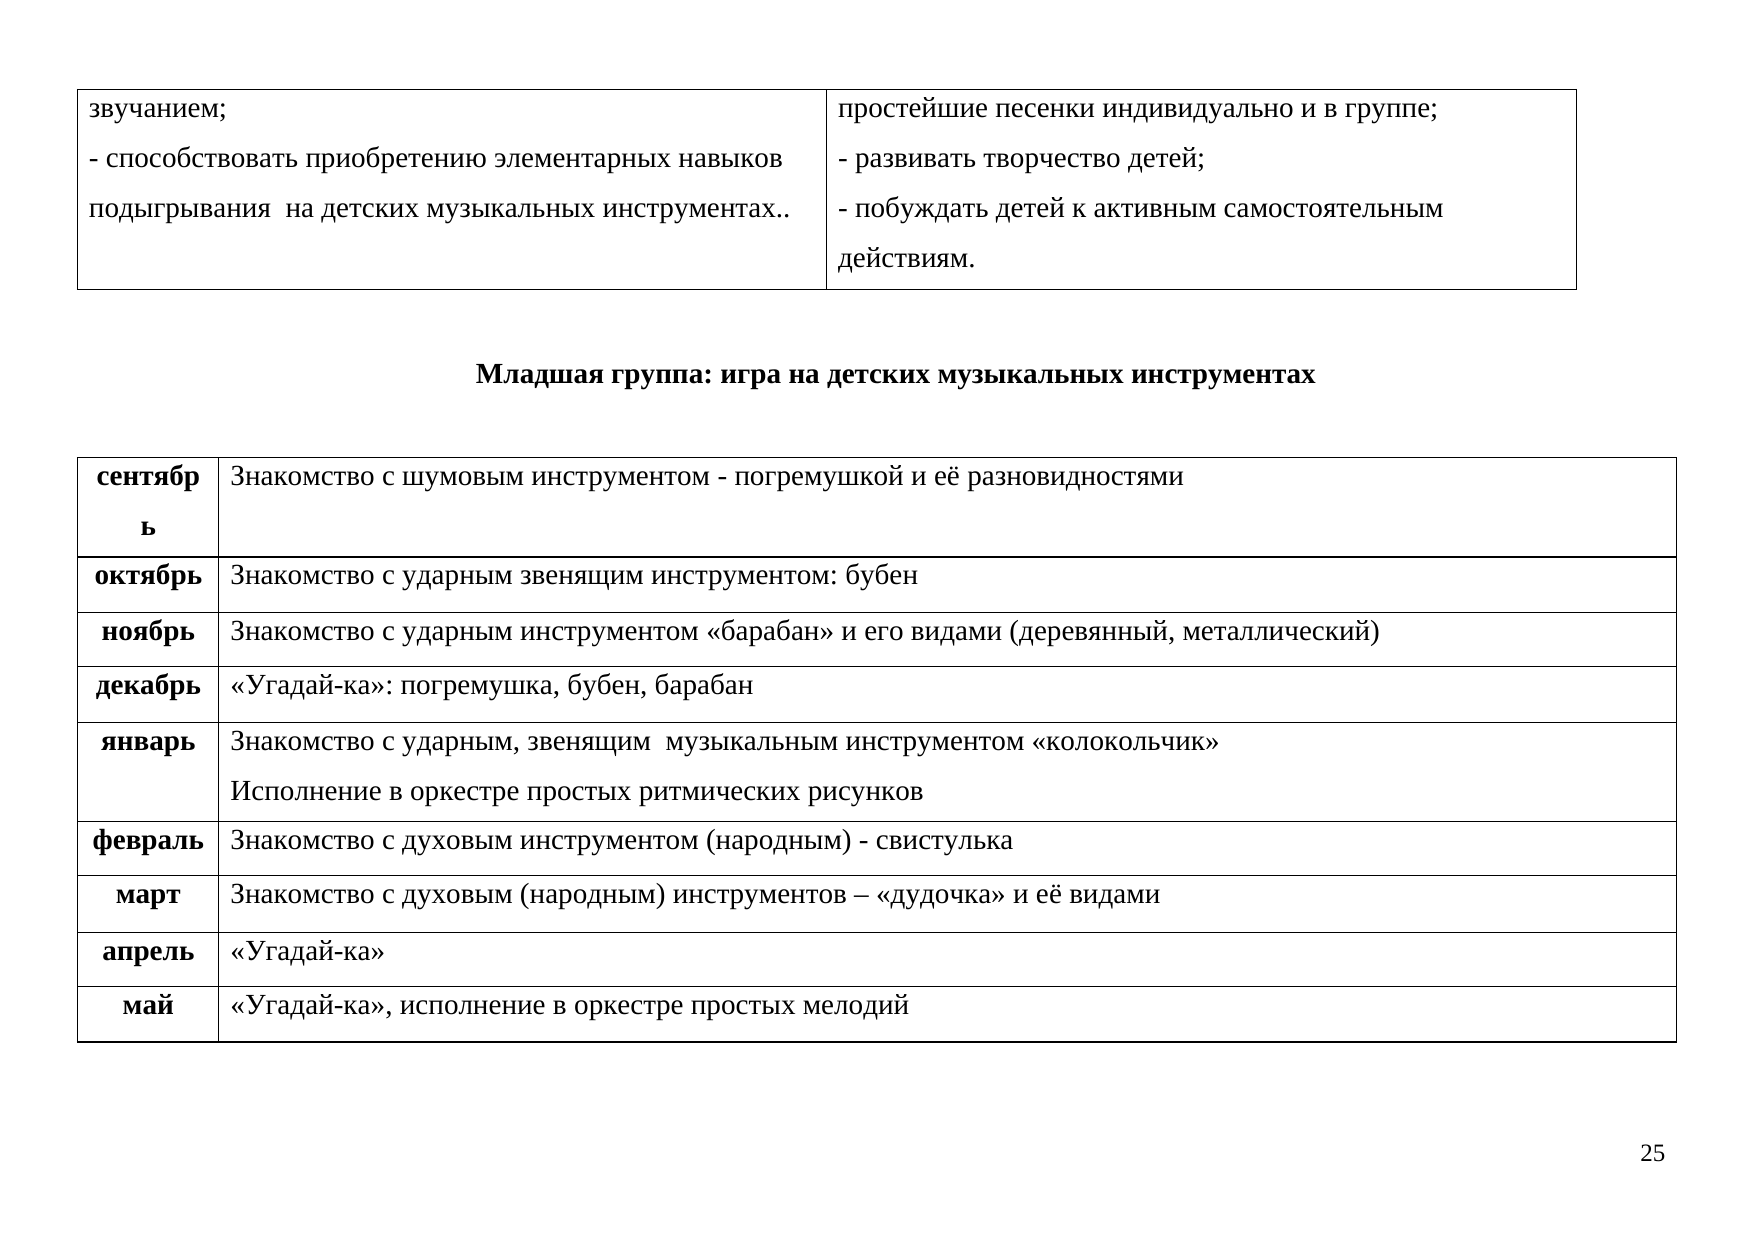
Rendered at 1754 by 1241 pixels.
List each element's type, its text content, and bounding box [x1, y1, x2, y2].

table_cell март [78, 876, 218, 932]
table_cell «Угадай-ка», исполнение в оркестре простых мелодий [219, 987, 1676, 1041]
table_cell февраль [78, 822, 218, 875]
table_header сентябрь [78, 458, 218, 556]
table_cell ноябрь [78, 613, 218, 666]
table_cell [78, 90, 826, 288]
table_cell Знакомство с ударным инструментом «барабан» и его видами (деревянный, металлический) [219, 613, 1676, 666]
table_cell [827, 90, 1576, 288]
table_cell октябрь [78, 558, 218, 612]
table_cell Знакомство с ударным, звенящим музыкальным инструментом «колокольчик» Исполнение в оркестре простых ритмических рисунков [219, 723, 1676, 821]
table_cell Знакомство с ударным звенящим инструментом: бубен [219, 558, 1676, 612]
table_cell апрель [78, 933, 218, 986]
table_cell январь [78, 723, 218, 821]
table_cell «Угадай-ка» [219, 933, 1676, 986]
table_cell май [78, 987, 218, 1041]
table_header Знакомство с шумовым инструментом - погремушкой и её разновидностями [219, 458, 1676, 556]
table_cell «Угадай-ка»: погремушка, бубен, барабан [219, 667, 1676, 722]
table_cell декабрь [78, 667, 218, 722]
table_cell Знакомство с духовым (народным) инструментов – «дудочка» и её видами [219, 876, 1676, 932]
text Младшая группа: игра на детских музыкальных инструментах [126, 357, 1665, 390]
table_cell Знакомство с духовым инструментом (народным) - свистулька [219, 822, 1676, 875]
